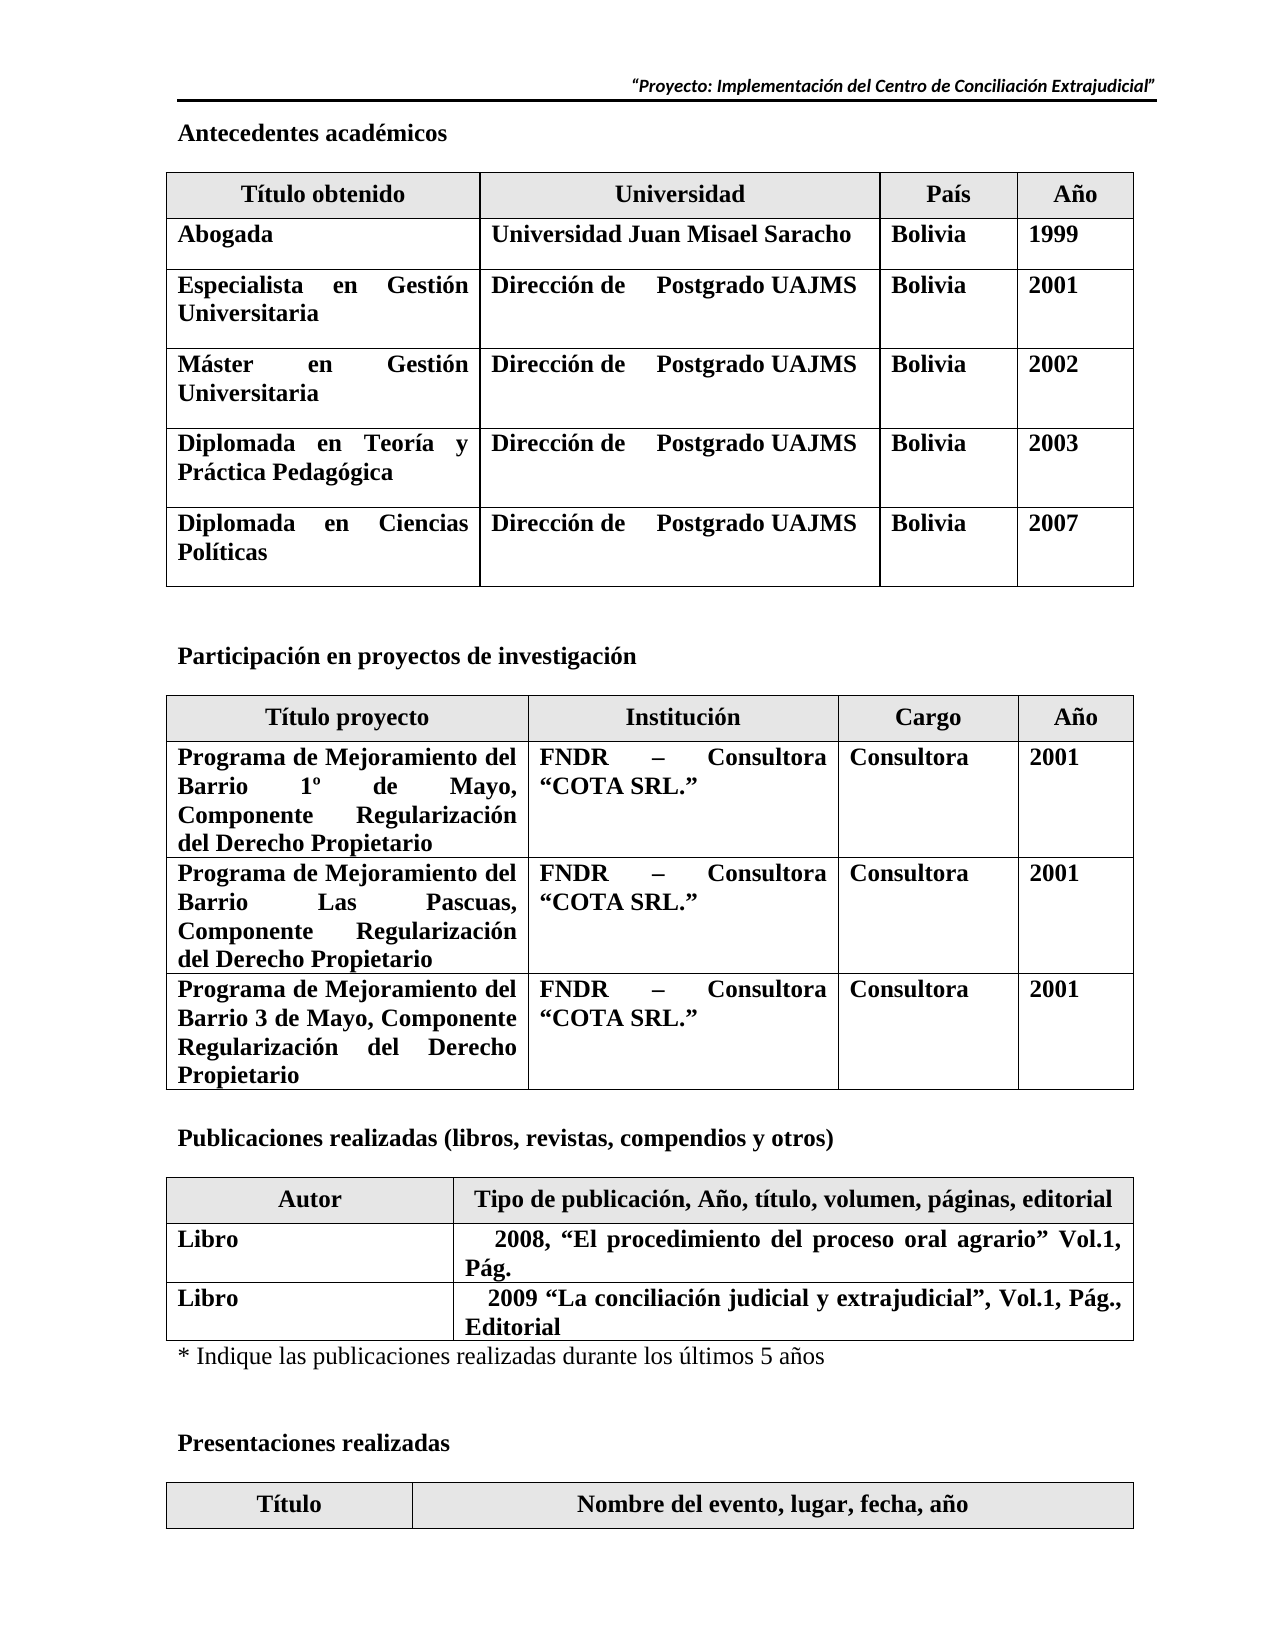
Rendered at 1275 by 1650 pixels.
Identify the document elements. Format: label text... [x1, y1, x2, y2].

table_header Título [167, 1483, 412, 1528]
table_header Cargo [839, 696, 1018, 741]
table_cell 2007 [1018, 508, 1133, 586]
table_cell 1999 [1018, 219, 1133, 269]
table_cell 2001 [1019, 858, 1133, 973]
table_cell 2002 [1018, 349, 1133, 427]
table_cell Especialista en Gestión Universitaria [167, 270, 479, 348]
table_cell Libro [167, 1224, 453, 1282]
table_header Tipo de publicación, Año, título, volumen, páginas, editorial [454, 1178, 1133, 1223]
table_header Título obtenido [167, 173, 479, 218]
table_header Universidad [481, 173, 879, 218]
table_cell Bolivia [881, 219, 1017, 269]
table_cell Programa de Mejoramiento del Barrio 1º de Mayo, Componente Regularización del Derecho Propietario [167, 742, 528, 857]
table_cell Diplomada en Ciencias Políticas [167, 508, 479, 586]
table_cell Bolivia [881, 508, 1017, 586]
table_cell Universidad Juan Misael Saracho [481, 219, 879, 269]
text * Indique las publicaciones realizadas durante los últimos 5 años [177, 1341, 1157, 1370]
table_cell Dirección de Postgrado UAJMS [481, 508, 879, 586]
table_cell 2008, “El procedimiento del proceso oral agrario” Vol.1, Pág. [454, 1224, 1133, 1282]
table_cell Libro [167, 1283, 453, 1340]
table_header Nombre del evento, lugar, fecha, año [413, 1483, 1133, 1528]
table_header Título proyecto [167, 696, 528, 741]
table_cell 2001 [1018, 270, 1133, 348]
text Presentaciones realizadas [177, 1428, 1157, 1457]
table_cell Consultora [839, 742, 1018, 857]
text Participación en proyectos de investigación [177, 641, 1157, 670]
table_header Autor [167, 1178, 453, 1223]
table_cell Consultora [839, 974, 1018, 1089]
table_cell Dirección de Postgrado UAJMS [481, 429, 879, 507]
table_cell Bolivia [881, 429, 1017, 507]
table_cell Programa de Mejoramiento del Barrio 3 de Mayo, Componente Regularización del Derecho Propietario [167, 974, 528, 1089]
table_header Institución [529, 696, 838, 741]
table_header Año [1018, 173, 1133, 218]
table_cell Dirección de Postgrado UAJMS [481, 349, 879, 427]
table_cell Bolivia [881, 349, 1017, 427]
table_cell FNDR – Consultora “COTA SRL.” [529, 742, 838, 857]
table_cell Bolivia [881, 270, 1017, 348]
table_cell Abogada [167, 219, 479, 269]
table_cell 2003 [1018, 429, 1133, 507]
table_cell 2001 [1019, 974, 1133, 1089]
table_cell FNDR – Consultora “COTA SRL.” [529, 974, 838, 1089]
table_cell Máster en Gestión Universitaria [167, 349, 479, 427]
table_cell Programa de Mejoramiento del Barrio Las Pascuas, Componente Regularización del Derecho Propietario [167, 858, 528, 973]
table_cell Dirección de Postgrado UAJMS [481, 270, 879, 348]
table_header País [881, 173, 1017, 218]
table_header Año [1019, 696, 1133, 741]
table_cell 2009 “La conciliación judicial y extrajudicial”, Vol.1, Pág., Editorial [454, 1283, 1133, 1340]
table_cell 2001 [1019, 742, 1133, 857]
table_cell Consultora [839, 858, 1018, 973]
text Publicaciones realizadas (libros, revistas, compendios y otros) [177, 1123, 1157, 1152]
text Antecedentes académicos [177, 118, 1157, 147]
table_cell FNDR – Consultora “COTA SRL.” [529, 858, 838, 973]
table_cell Diplomada en Teoría y Práctica Pedagógica [167, 429, 479, 507]
